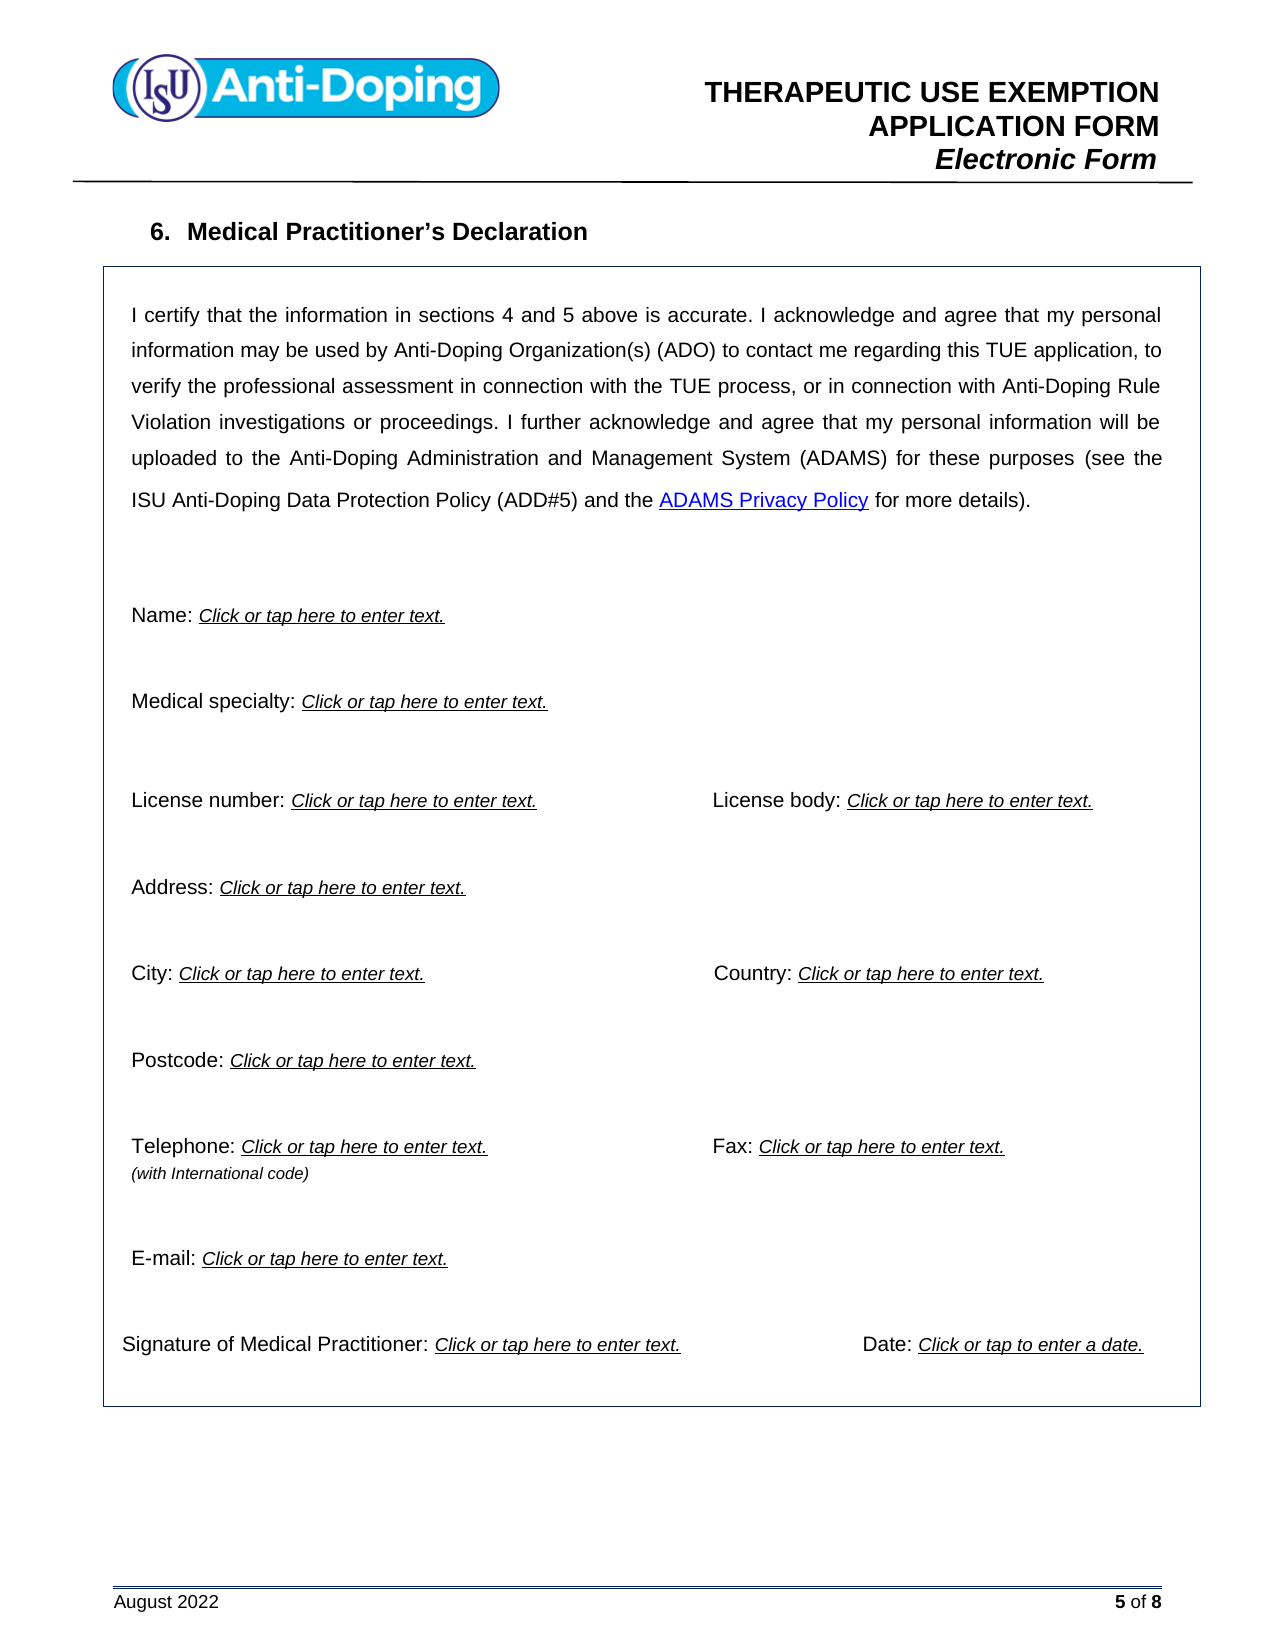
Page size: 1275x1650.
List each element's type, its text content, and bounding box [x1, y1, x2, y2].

list Medical Practitioner’s Declaration [150, 217, 1162, 246]
picture [112, 54, 500, 122]
text Medical specialty: [112, 689, 1162, 713]
text I certify that the information in sections 4 and 5 above is accurate. I acknowledge and agree that my personal information may be used by Anti-Doping Organization(s) (ADO) to contact me regarding this TUE application, to verify the professional assessment in connection with the TUE process, or in connection with Anti-Doping Rule Violation investigations or proceedings. I further acknowledge and agree that my personal information will be uploaded to the Anti-Doping Administration and Management System (ADAMS) for these purposes (see the and the ADAMS Privacy Policy for more details). [131, 302, 1162, 513]
text Telephone: Fax: [112, 1134, 1162, 1158]
text Address: [112, 874, 1162, 898]
text (with International code) [112, 1164, 1162, 1183]
text Postcode: [112, 1047, 1162, 1071]
text Name: [112, 603, 1162, 627]
text City: Country: [112, 961, 1162, 985]
text Signature of Medical Practitioner: Date: [112, 1332, 1162, 1356]
text License number: License body: [112, 788, 1162, 812]
text E-mail: [112, 1246, 1162, 1270]
